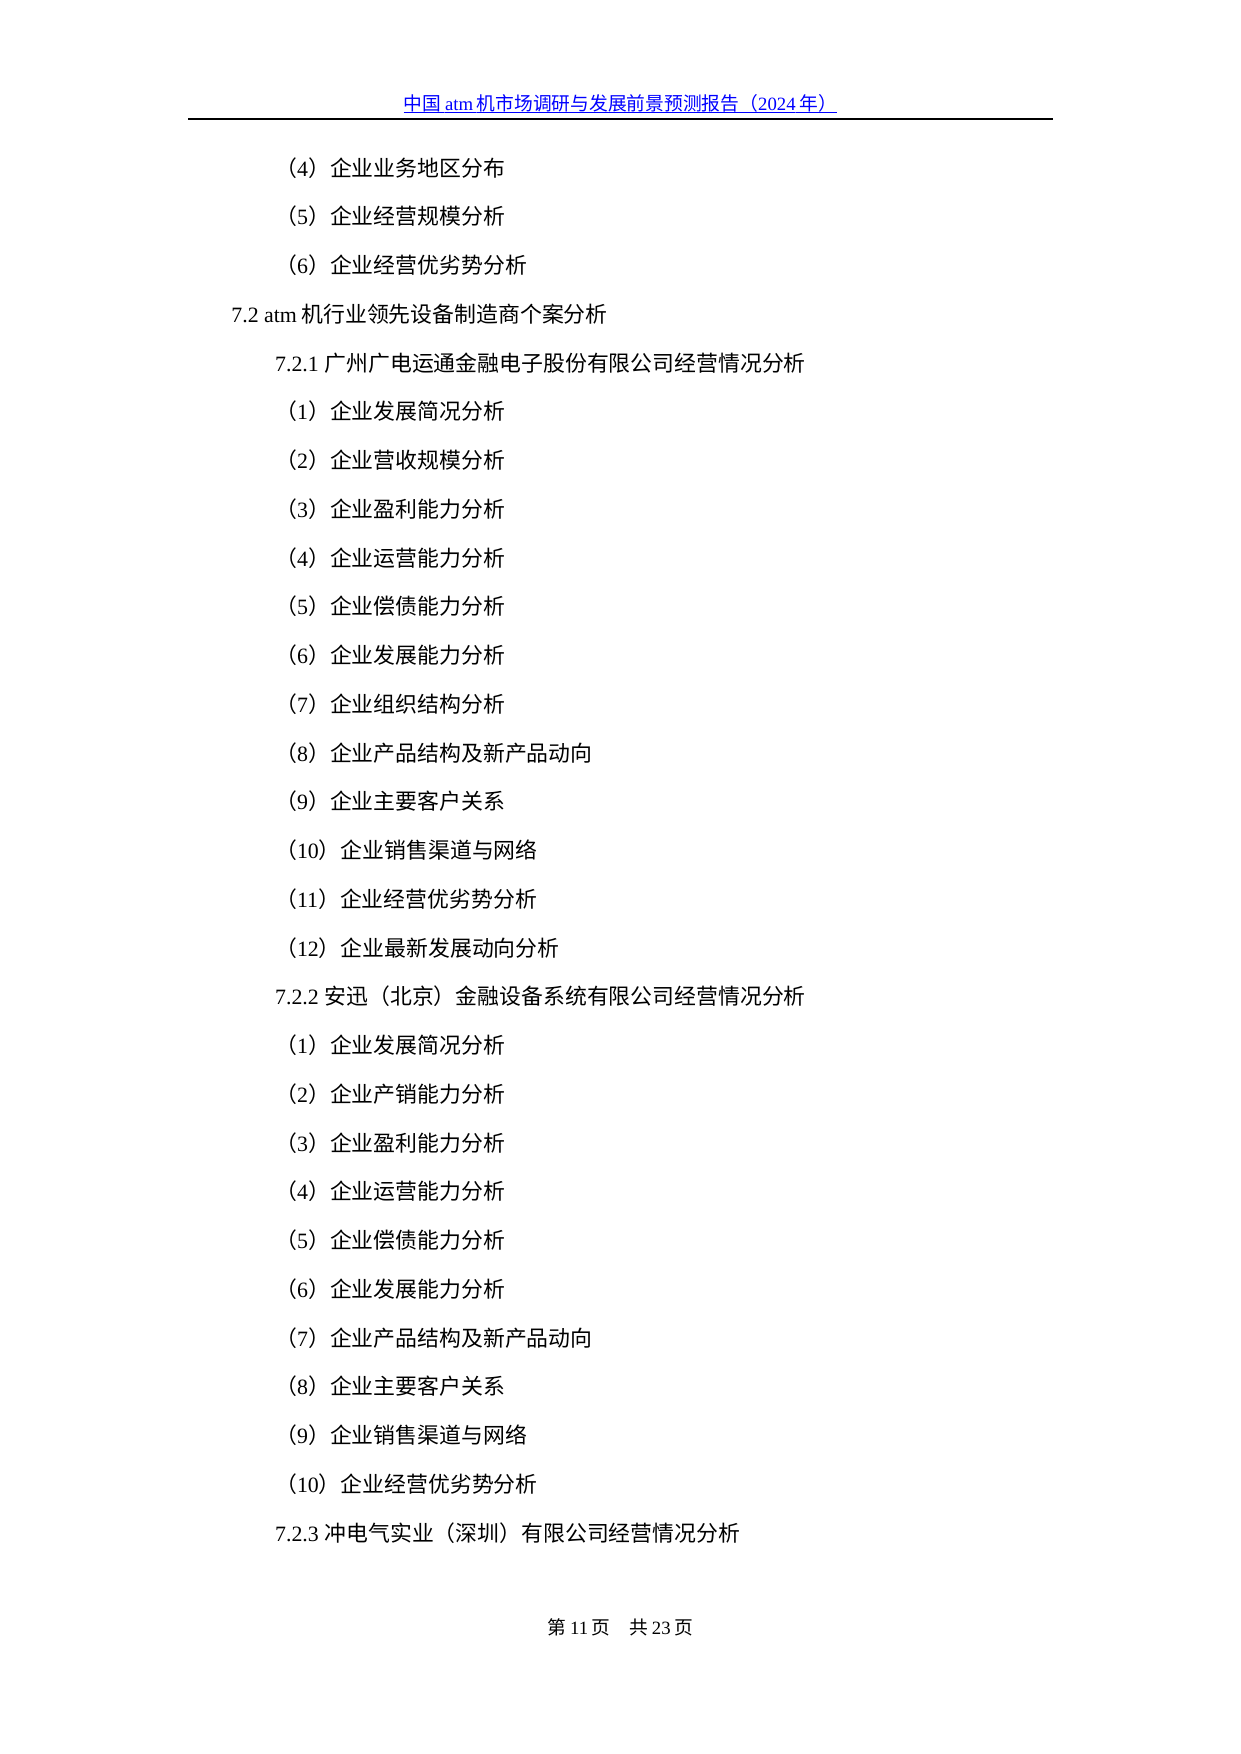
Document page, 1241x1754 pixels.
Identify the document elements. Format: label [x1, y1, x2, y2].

text [187, 150, 1053, 1548]
